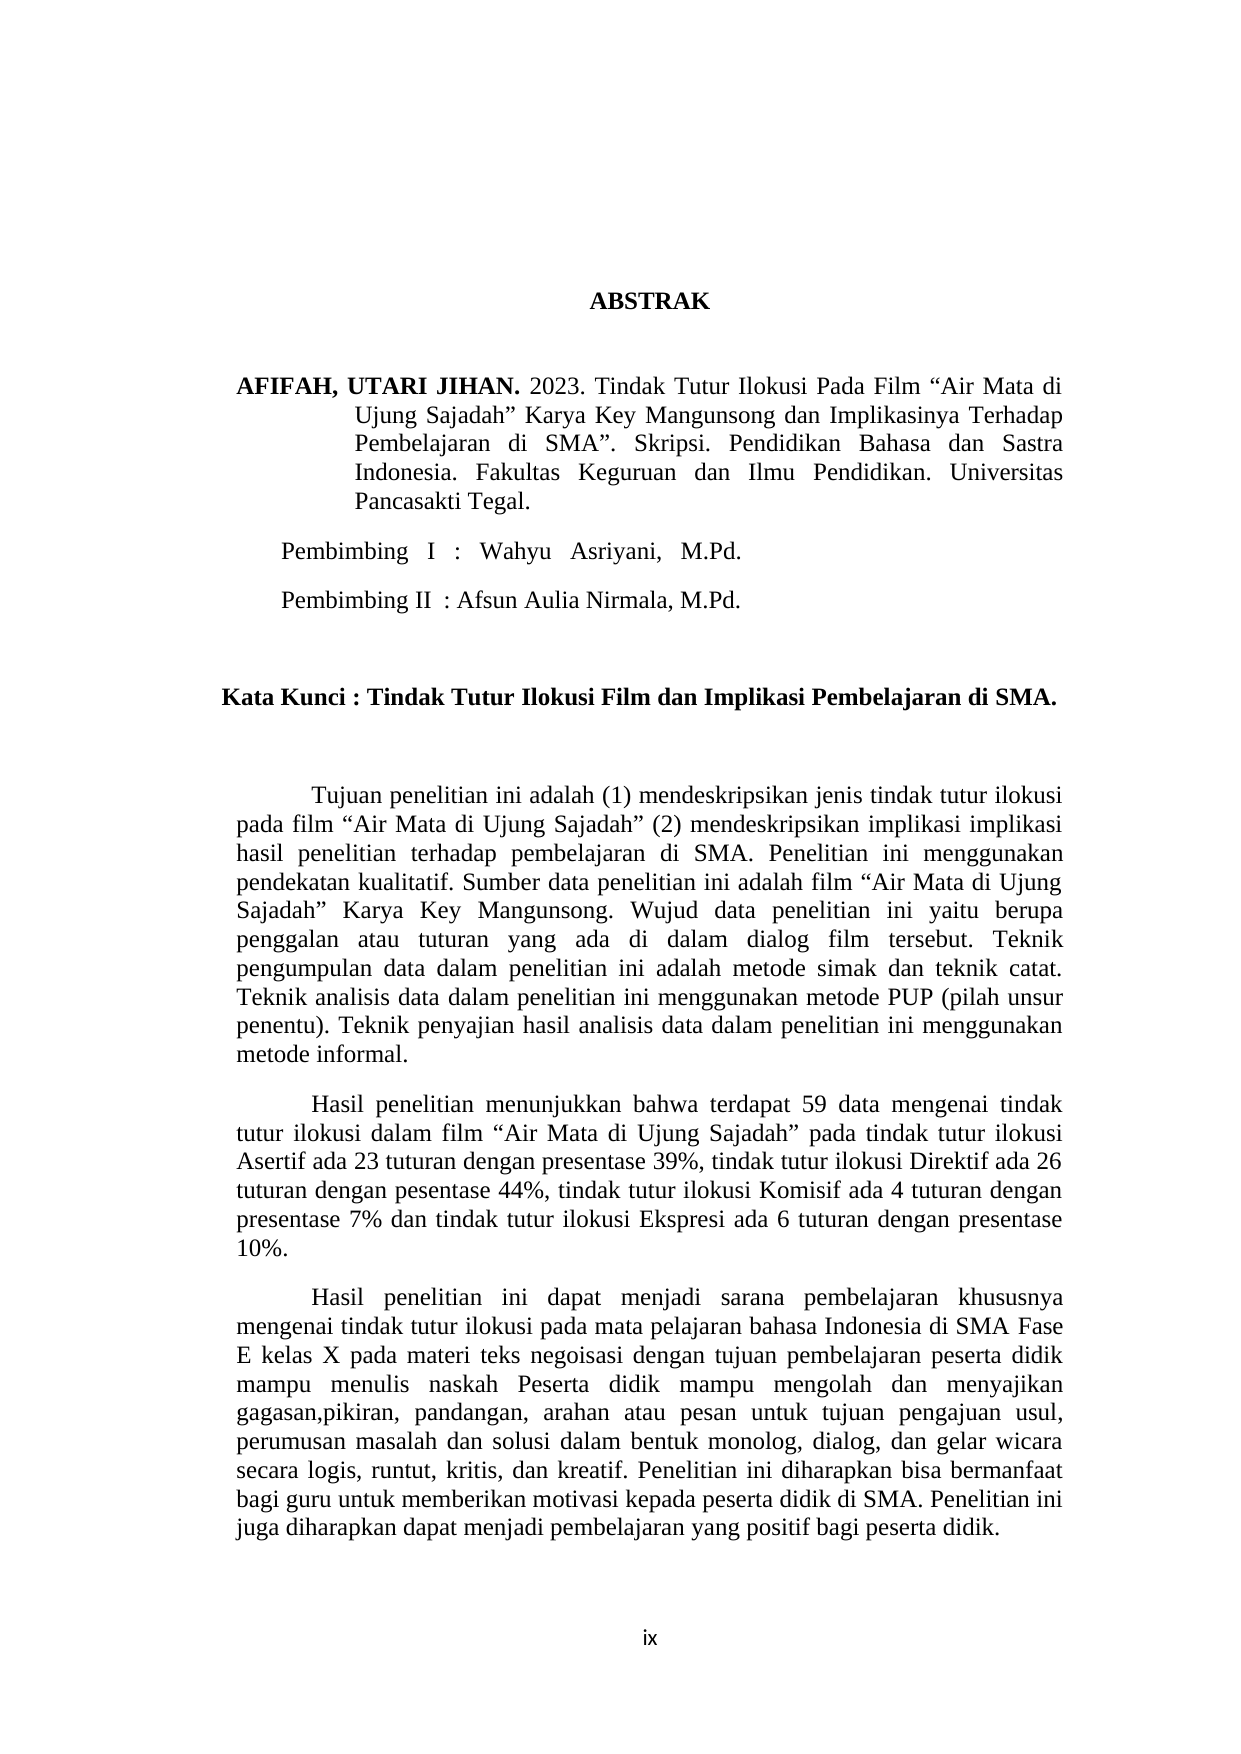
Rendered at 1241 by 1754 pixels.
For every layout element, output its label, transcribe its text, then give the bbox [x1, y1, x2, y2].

text Tujuan penelitian ini adalah (1) mendeskripsikan jenis tindak tutur ilokusi pada film “Air Mata di Ujung Sajadah” (2) mendeskripsikan implikasi implikasi hasil penelitian terhadap pembelajaran di SMA. Penelitian ini menggunakan pendekatan kualitatif. Sumber data penelitian ini adalah film “Air Mata di Ujung Sajadah” Karya Key Mangunsong. Wujud data penelitian ini yaitu berupa penggalan atau tuturan yang ada di dalam dialog film tersebut. Teknik pengumpulan data dalam penelitian ini adalah metode simak dan teknik catat. Teknik analisis data dalam penelitian ini menggunakan metode PUP (pilah unsur penentu). Teknik penyajian hasil analisis data dalam penelitian ini menggunakan metode informal. [236, 781, 1063, 1068]
text Hasil penelitian menunjukkan bahwa terdapat 59 data mengenai tindak tutur ilokusi dalam film “Air Mata di Ujung Sajadah” pada tindak tutur ilokusi Asertif ada 23 tuturan dengan presentase 39%, tindak tutur ilokusi Direktif ada 26 tuturan dengan pesentase 44%, tindak tutur ilokusi Komisif ada 4 tuturan dengan presentase 7% dan tindak tutur ilokusi Ekspresi ada 6 tuturan dengan presentase 10%. [236, 1089, 1063, 1261]
text ix [299, 1623, 1001, 1651]
text Hasil penelitian ini dapat menjadi sarana pembelajaran khususnya mengenai tindak tutur ilokusi pada mata pelajaran bahasa Indonesia di SMA Fase E kelas X pada materi teks negoisasi dengan tujuan pembelajaran peserta didik mampu menulis naskah Peserta didik mampu mengolah dan menyajikan gagasan,pikiran, pandangan, arahan atau pesan untuk tujuan pengajuan usul, perumusan masalah dan solusi dalam bentuk monolog, dialog, dan gelar wicara secara logis, runtut, kritis, dan kreatif. Penelitian ini diharapkan bisa bermanfaat bagi guru untuk memberikan motivasi kepada peserta didik di SMA. Penelitian ini juga diharapkan dapat menjadi pembelajaran yang positif bagi peserta didik. [236, 1282, 1063, 1541]
text AFIFAH, UTARI JIHAN. 2023. Tindak Tutur Ilokusi Pada Film “Air Mata di Ujung Sajadah” Karya Key Mangunsong dan Implikasinya Terhadap Pembelajaran di SMA”. Skripsi. Pendidikan Bahasa dan Sastra Indonesia. Fakultas Keguruan dan Ilmu Pendidikan. Universitas Pancasakti Tegal. [236, 371, 1063, 515]
text Pembimbing I : Wahyu Asriyani, M.Pd. Pembimbing II : Afsun Aulia Nirmala, M.Pd. [281, 536, 742, 614]
subtitle Kata Kunci : Tindak Tutur Ilokusi Film dan Implikasi Pembelajaran di SMA. [221, 682, 1076, 711]
